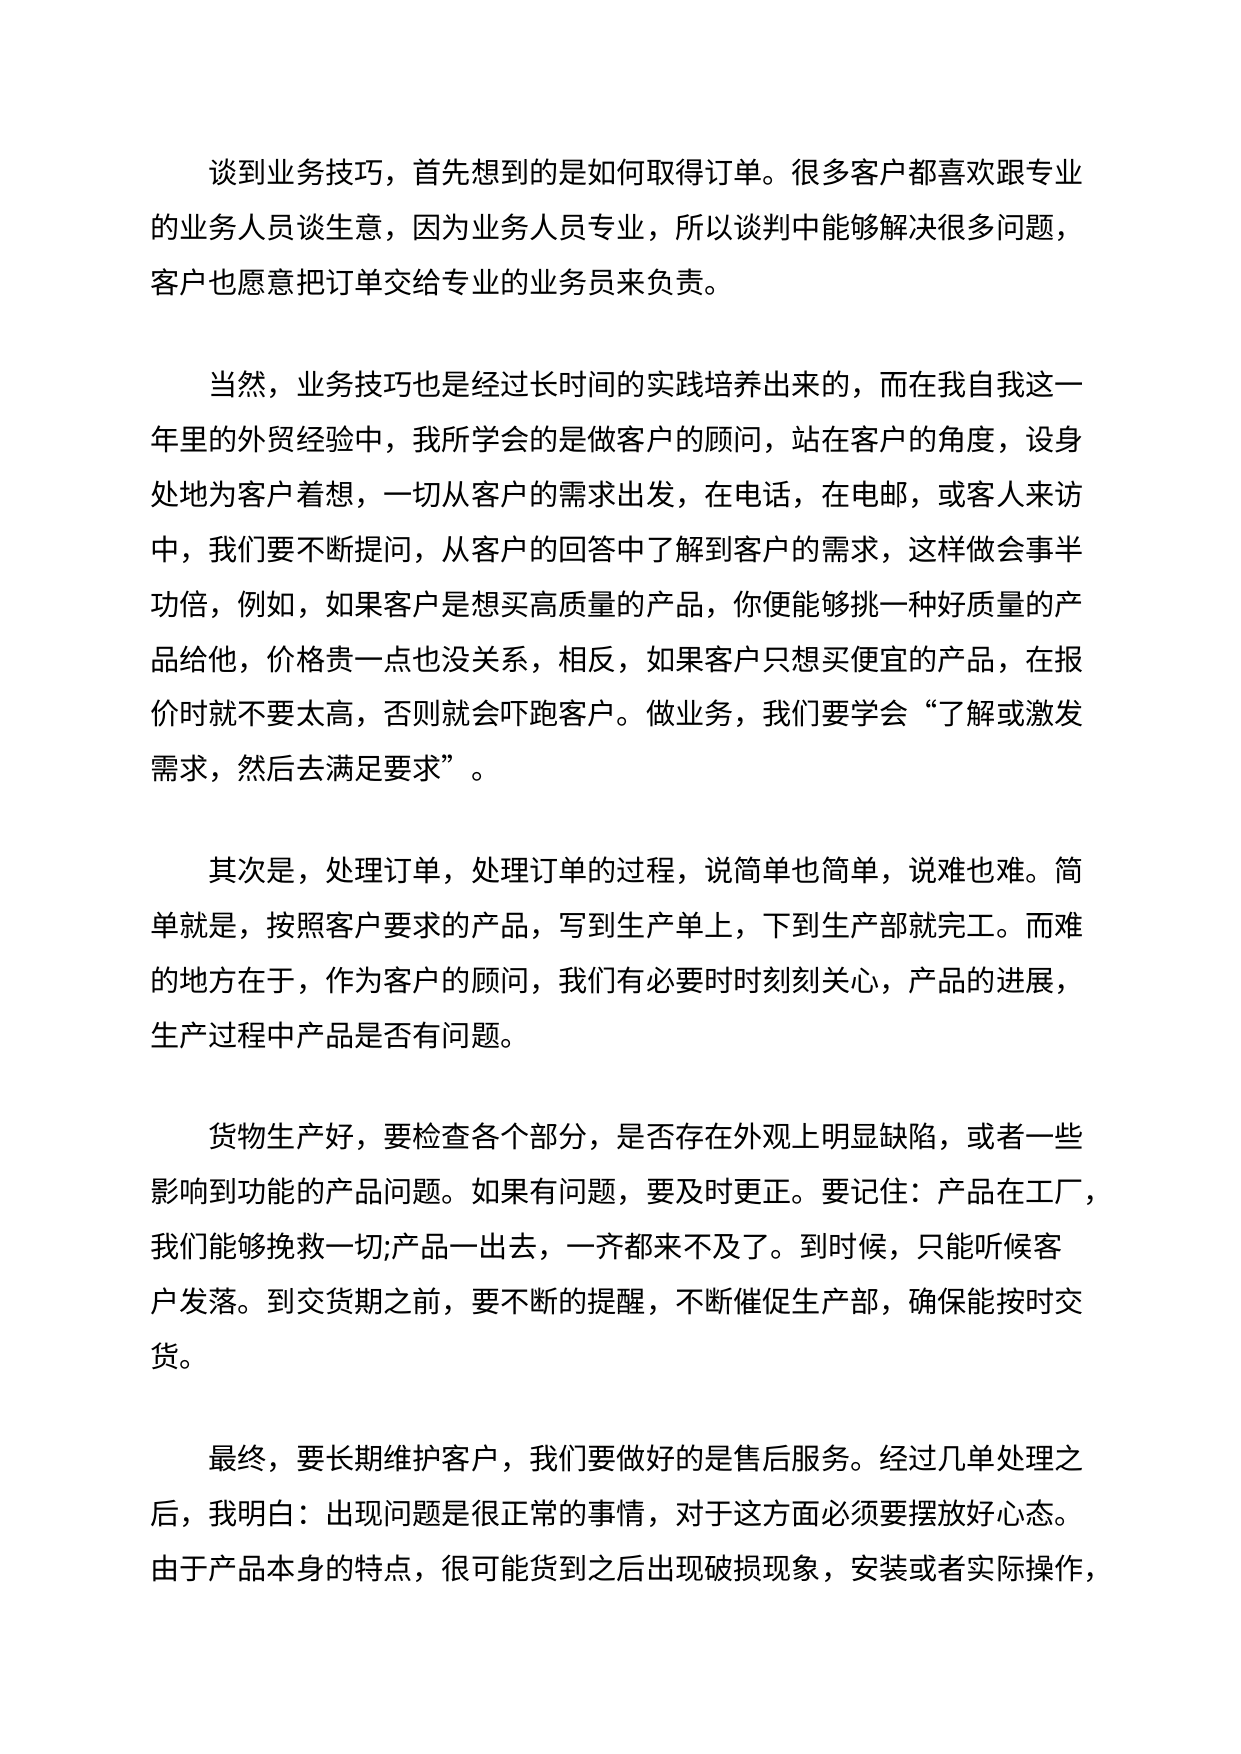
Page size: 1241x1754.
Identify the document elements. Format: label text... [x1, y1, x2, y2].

text 货物生产好，要检查各个部分，是否存在外观上明显缺陷，或者一些影响到功能的产品问题。如果有问题，要及时更正。要记住：产品在工厂，我们能够挽救一切;产品一出去，一齐都来不及了。到时候，只能听候客户发落。到交货期之前，要不断的提醒，不断催促生产部，确保能按时交货。 [150, 1114, 1090, 1376]
text 谈到业务技巧，首先想到的是如何取得订单。很多客户都喜欢跟专业的业务人员谈生意，因为业务人员专业，所以谈判中能够解决很多问题，客户也愿意把订单交给专业的业务员来负责。 [150, 150, 1090, 302]
text 当然，业务技巧也是经过长时间的实践培养出来的，而在我自我这一年里的外贸经验中，我所学会的是做客户的顾问，站在客户的角度，设身处地为客户着想，一切从客户的需求出发，在电话，在电邮，或客人来访中，我们要不断提问，从客户的回答中了解到客户的需求，这样做会事半功倍，例如，如果客户是想买高质量的产品，你便能够挑一种好质量的产品给他，价格贵一点也没关系，相反，如果客户只想买便宜的产品，在报价时就不要太高，否则就会吓跑客户。做业务，我们要学会“了解或激发需求，然后去满足要求”。 [150, 362, 1090, 788]
text 其次是，处理订单，处理订单的过程，说简单也简单，说难也难。简单就是，按照客户要求的产品，写到生产单上，下到生产部就完工。而难的地方在于，作为客户的顾问，我们有必要时时刻刻关心，产品的进展，生产过程中产品是否有问题。 [150, 848, 1090, 1054]
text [150, 1436, 1090, 1588]
